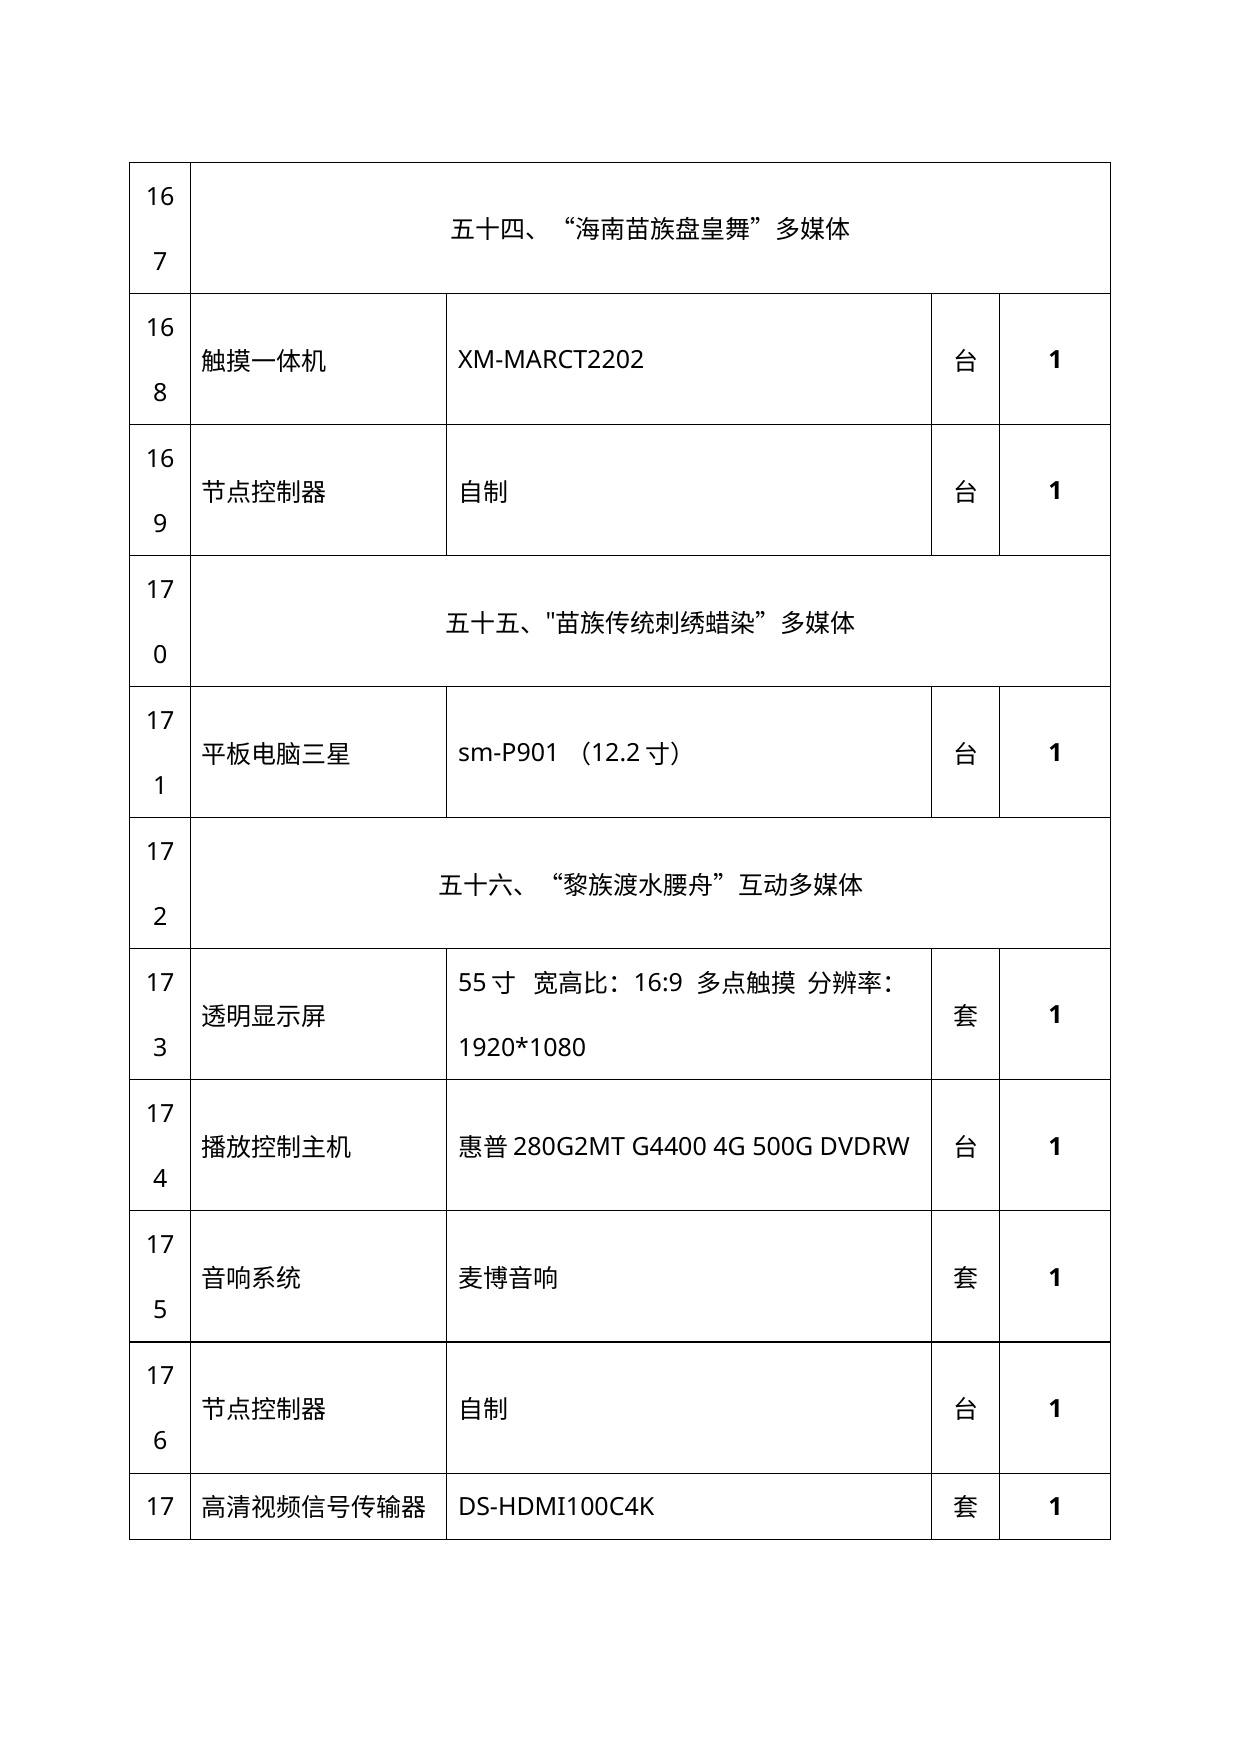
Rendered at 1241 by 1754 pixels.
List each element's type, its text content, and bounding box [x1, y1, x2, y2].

table_cell 1 [1000, 294, 1110, 424]
table_cell 透明显示屏 [191, 949, 446, 1079]
table_cell 1 [1000, 1343, 1110, 1472]
table_cell 台 [932, 1343, 999, 1472]
table_cell 170 [130, 556, 190, 686]
table_cell 音响系统 [191, 1211, 446, 1341]
table_cell 惠普280G2MT G4400 4G 500G DVDRW [447, 1080, 931, 1210]
table_cell 1 [1000, 425, 1110, 555]
table_cell 173 [130, 949, 190, 1079]
table_cell 套 [932, 1474, 999, 1538]
table_cell 169 [130, 425, 190, 555]
table_cell 177 [130, 1474, 190, 1538]
table_cell 55寸 宽高比：16:9 多点触摸 分辨率：1920*1080 [447, 949, 931, 1079]
table_cell 1 [1000, 687, 1110, 817]
table_cell DS-HDMI100C4K [447, 1474, 931, 1538]
table_cell 172 [130, 818, 190, 948]
table_cell 套 [932, 1211, 999, 1341]
table_cell 台 [932, 1080, 999, 1210]
table_cell 174 [130, 1080, 190, 1210]
table_cell 167 [130, 163, 190, 293]
table_cell 1 [1000, 949, 1110, 1079]
table_cell 五十五、"苗族传统刺绣蜡染”多媒体 [191, 556, 1110, 686]
table_cell 五十六、“黎族渡水腰舟”互动多媒体 [191, 818, 1110, 948]
table_cell 平板电脑三星 [191, 687, 446, 817]
table_cell 台 [932, 294, 999, 424]
table_cell 台 [932, 425, 999, 555]
table_cell 触摸一体机 [191, 294, 446, 424]
table_cell 171 [130, 687, 190, 817]
table_cell 高清视频信号传输器 [191, 1474, 446, 1538]
table_cell 套 [932, 949, 999, 1079]
table_cell XM-MARCT2202 [447, 294, 931, 424]
table_cell 1 [1000, 1211, 1110, 1341]
table_cell 麦博音响 [447, 1211, 931, 1341]
table_cell 168 [130, 294, 190, 424]
table_cell 节点控制器 [191, 425, 446, 555]
table_cell 自制 [447, 425, 931, 555]
table_cell 自制 [447, 1343, 931, 1472]
table_cell 176 [130, 1343, 190, 1472]
table_cell 1 [1000, 1080, 1110, 1210]
table_cell sm-P901 （12.2寸） [447, 687, 931, 817]
table_cell 节点控制器 [191, 1343, 446, 1472]
table_cell 五十四、“海南苗族盘皇舞”多媒体 [191, 163, 1110, 293]
table_cell 播放控制主机 [191, 1080, 446, 1210]
table_cell 175 [130, 1211, 190, 1341]
table_cell 台 [932, 687, 999, 817]
table_cell 1 [1000, 1474, 1110, 1538]
